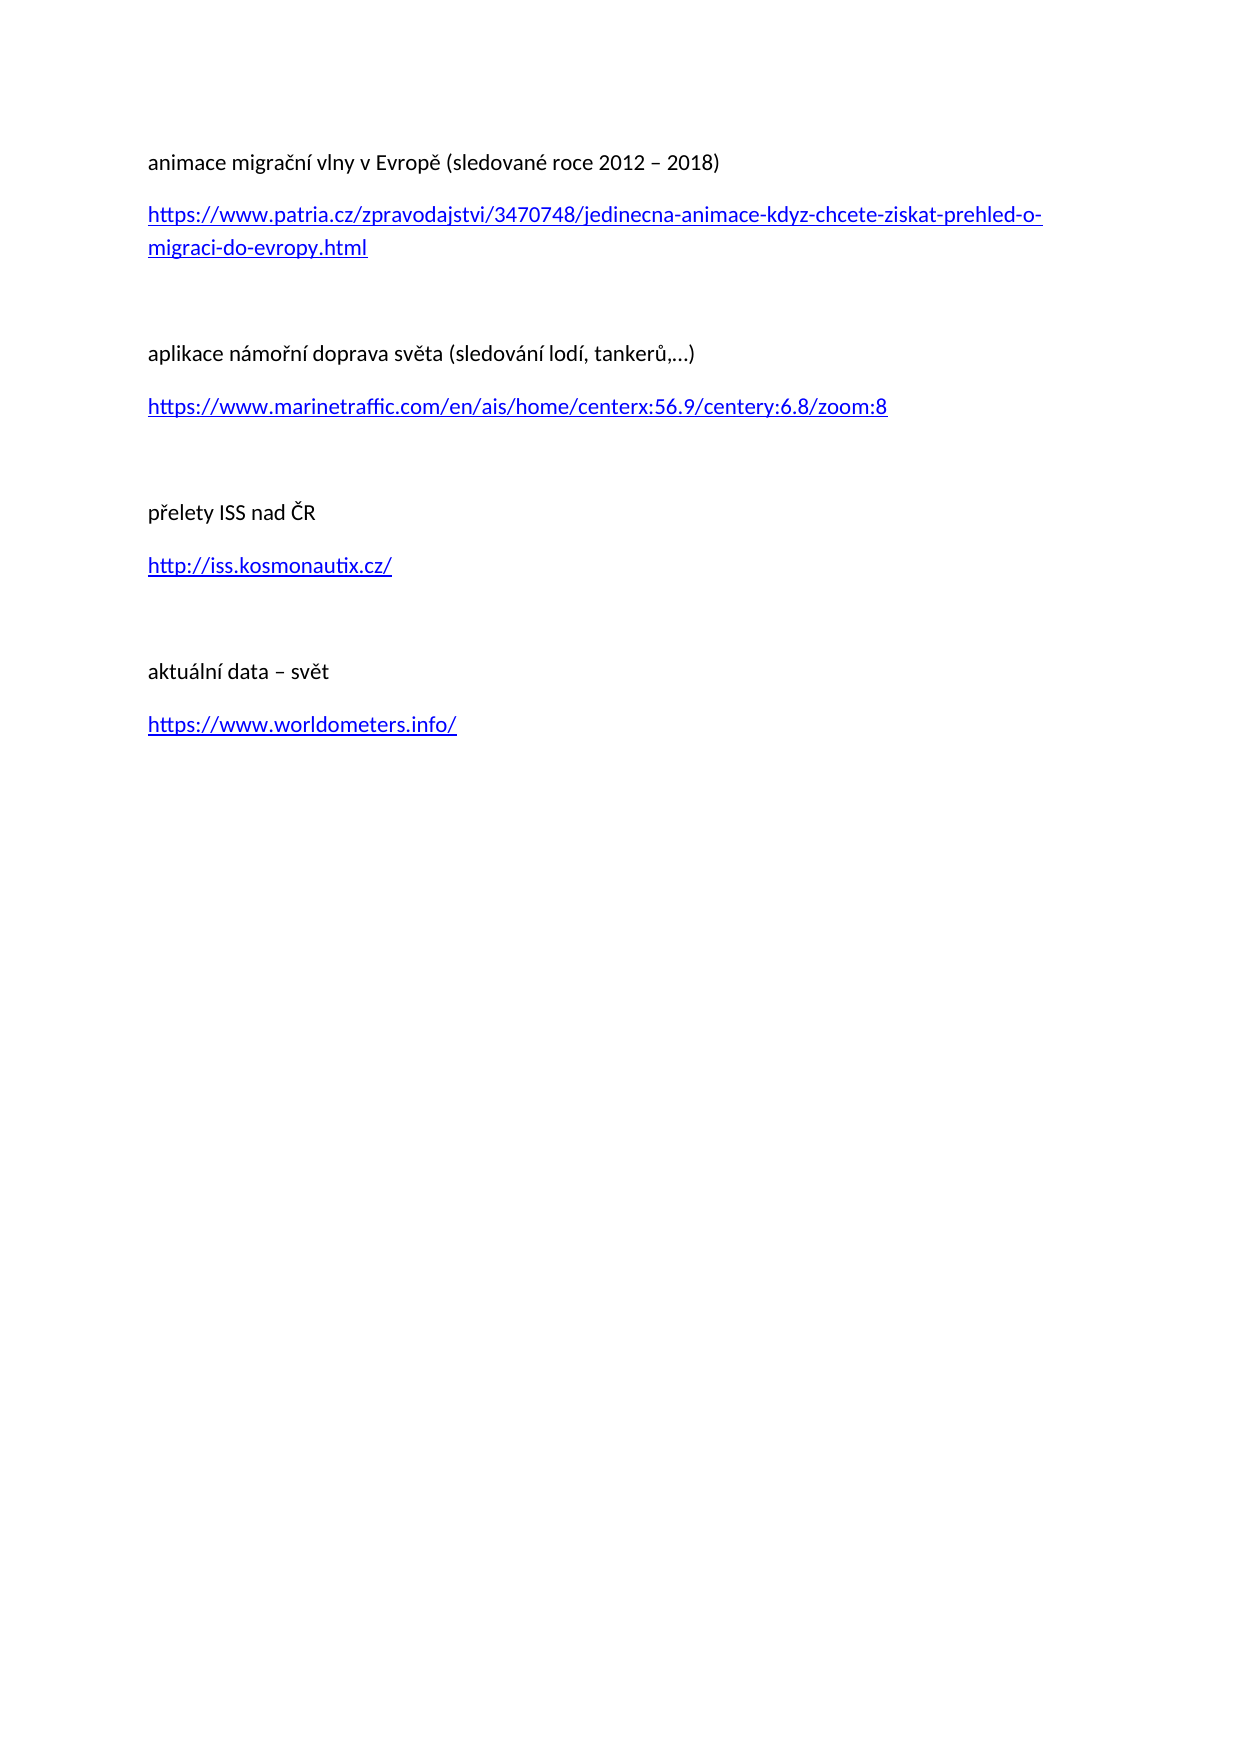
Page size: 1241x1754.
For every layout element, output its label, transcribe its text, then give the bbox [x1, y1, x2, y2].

text https://www.patria.cz/zpravodajstvi/3470748/jedinecna-animace-kdyz-chcete-ziskat-prehled-o-migraci-do-evropy.html [148, 201, 1093, 261]
text aktuální data – svět [148, 657, 1093, 685]
text https://www.marinetraffic.com/en/ais/home/centerx:56.9/centery:6.8/zoom:8 [148, 392, 1093, 420]
text animace migrační vlny v Evropě (sledované roce 2012 – 2018) [148, 148, 1093, 176]
text přelety ISS nad ČR [148, 498, 1093, 526]
text http://iss.kosmonautix.cz/ [148, 551, 1093, 579]
text aplikace námořní doprava světa (sledování lodí, tankerů,…) [148, 339, 1093, 367]
text https://www.worldometers.info/ [148, 710, 1093, 738]
